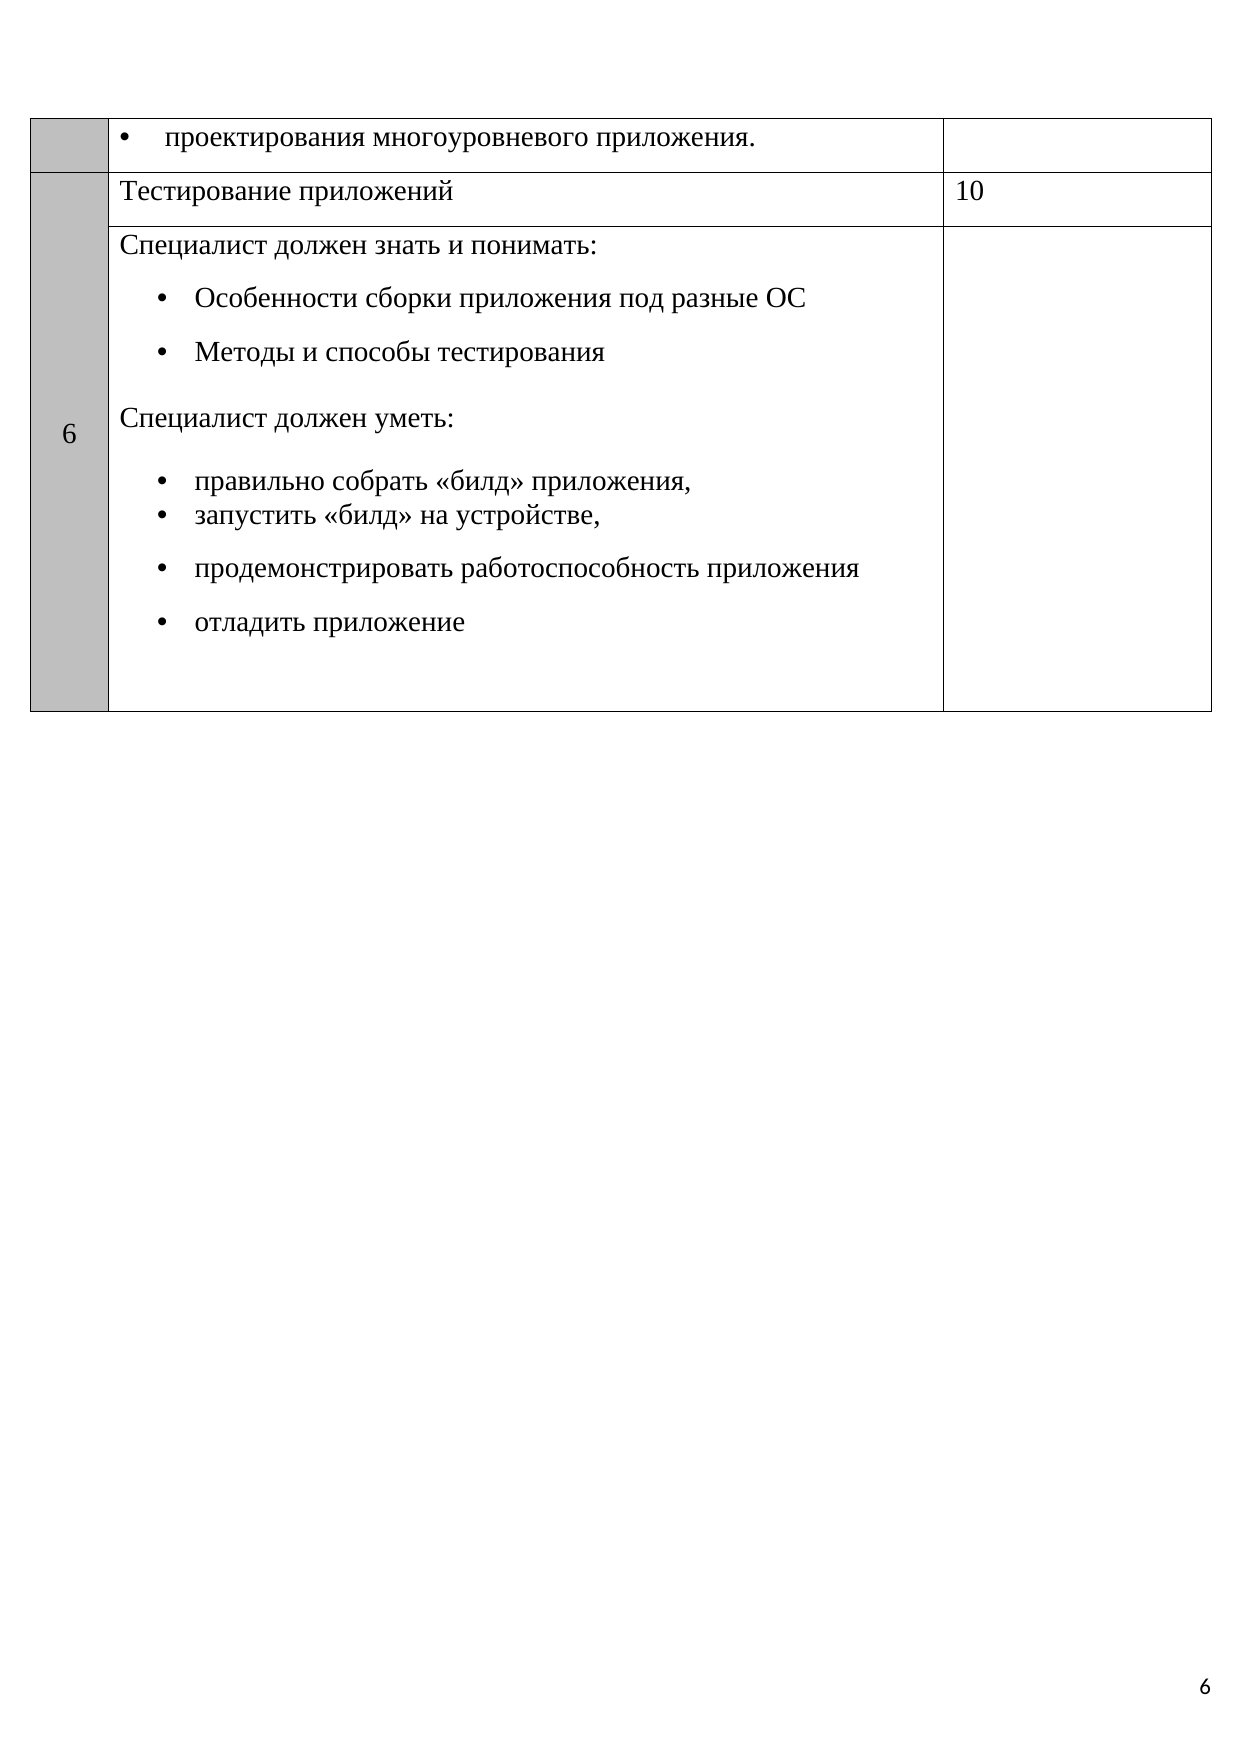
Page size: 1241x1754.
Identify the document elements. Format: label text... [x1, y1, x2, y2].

table_cell Специалист должен знать и понимать: Особенности сборки приложения под разные ОС Методы и способы тестирования Специалист должен уметь: правильно собрать «билд» приложения, запустить «билд» на устройстве, продемонстрировать работоспособность приложения отладить приложение [109, 227, 943, 711]
table_cell [944, 227, 1211, 711]
table_cell 6 [31, 173, 108, 711]
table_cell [109, 119, 943, 172]
table_cell [944, 119, 1211, 172]
table_cell 10 [944, 173, 1211, 226]
table_cell Тестирование приложений [109, 173, 943, 226]
